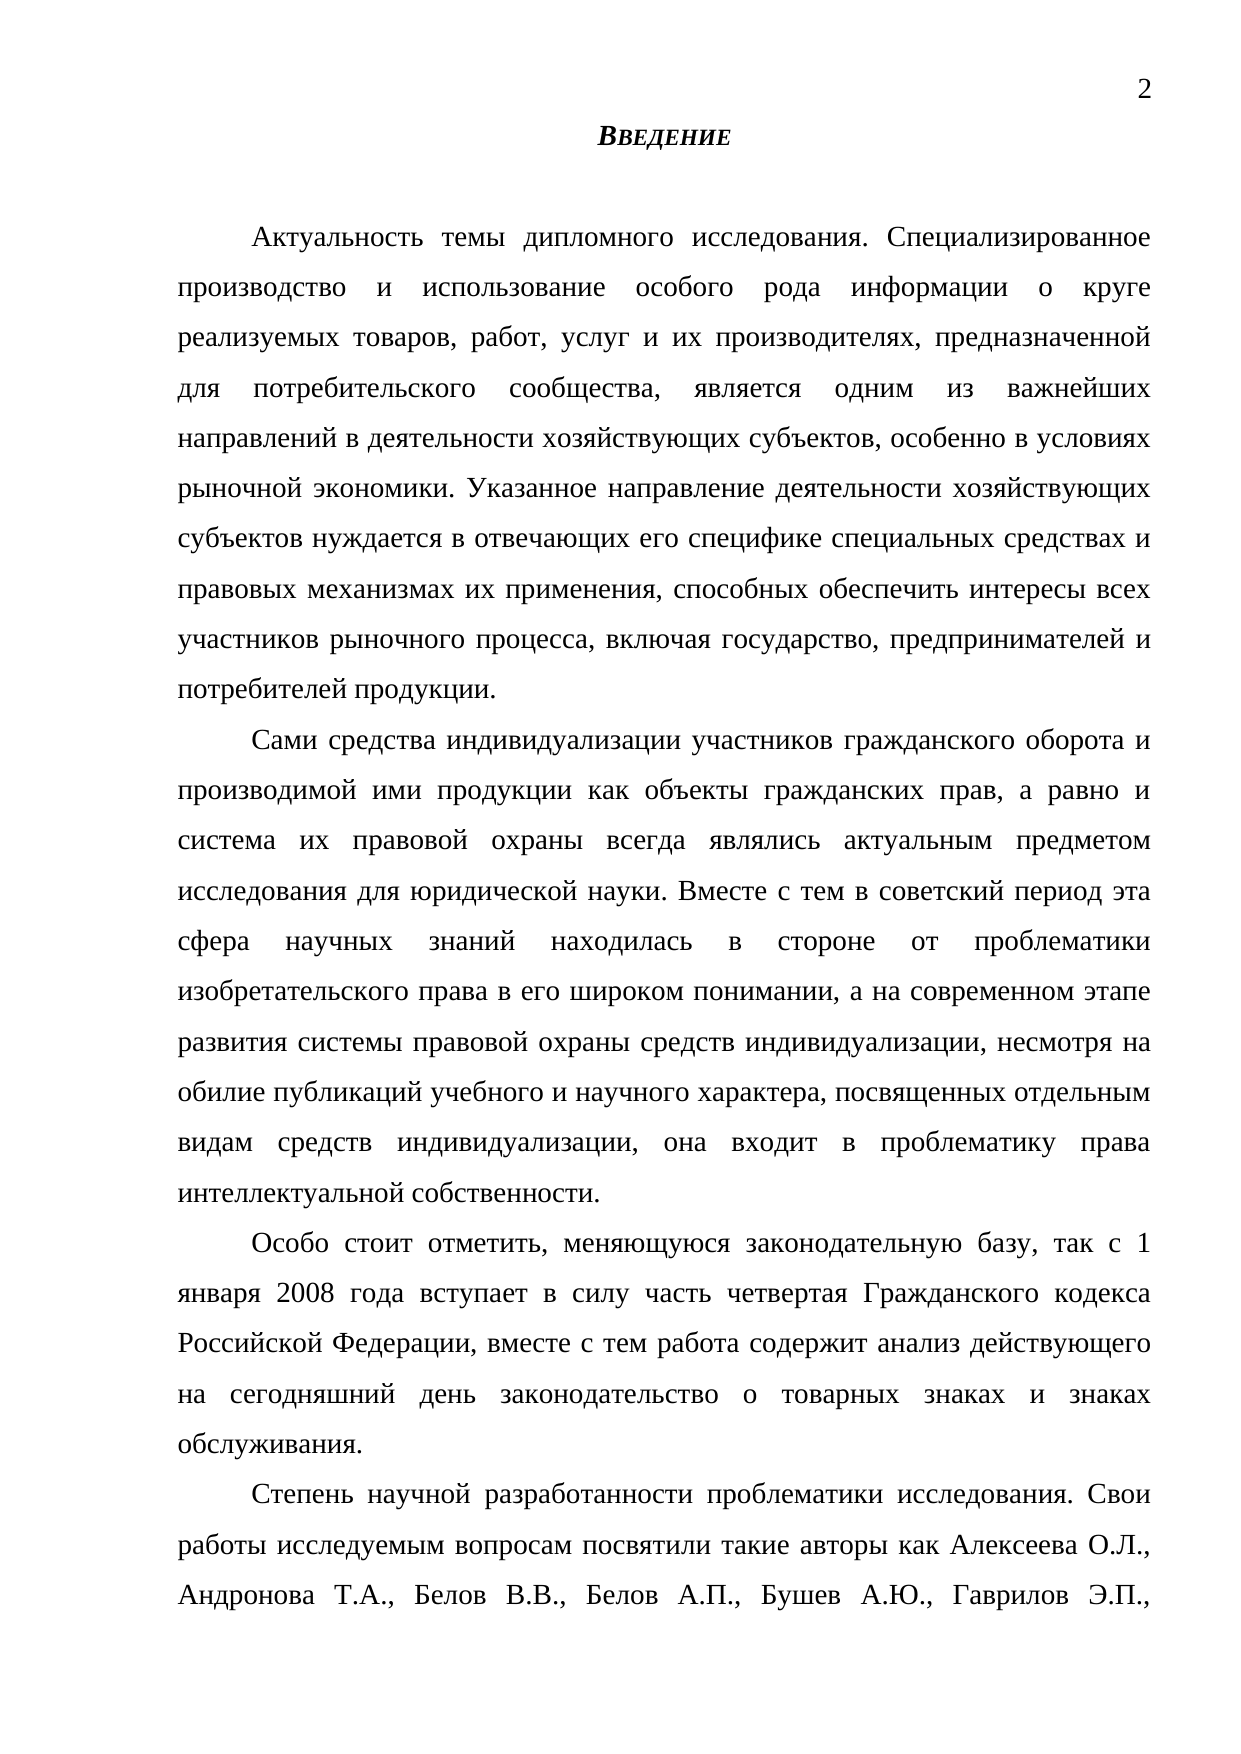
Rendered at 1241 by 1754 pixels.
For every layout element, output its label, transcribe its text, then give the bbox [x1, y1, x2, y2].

text Особо стоит отметить, меняющуюся законодательную базу, так с 1 января 2008 года вступает в силу часть четвертая Гражданского кодекса Российской Федерации, вместе с тем работа содержит анализ действующего на сегодняшний день законодательство о товарных знаках и знаках обслуживания. [177, 1225, 1152, 1460]
subtitle Введение [177, 118, 1152, 152]
text Актуальность темы дипломного исследования. Специализированное производство и использование особого рода информации о круге реализуемых товаров, работ, услуг и их производителях, предназначенной для потребительского сообщества, является одним из важнейших направлений в деятельности хозяйствующих субъектов, особенно в условиях рыночной экономики. Указанное направление деятельности хозяйствующих субъектов нуждается в отвечающих его специфике специальных средствах и правовых механизмах их применения, способных обеспечить интересы всех участников рыночного процесса, включая государство, предпринимателей и потребителей продукции. [177, 219, 1152, 705]
text Сами средства индивидуализации участников гражданского оборота и производимой ими продукции как объекты гражданских прав, а равно и система их правовой охраны всегда являлись актуальным предметом исследования для юридической науки. Вместе с тем в советский период эта сфера научных знаний находилась в стороне от проблематики изобретательского права в его широком понимании, а на современном этапе развития системы правовой охраны средств индивидуализации, несмотря на обилие публикаций учебного и научного характера, посвященных отдельным видам средств индивидуализации, она входит в проблематику права интеллектуальной собственности. [177, 722, 1152, 1208]
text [177, 1477, 1152, 1611]
